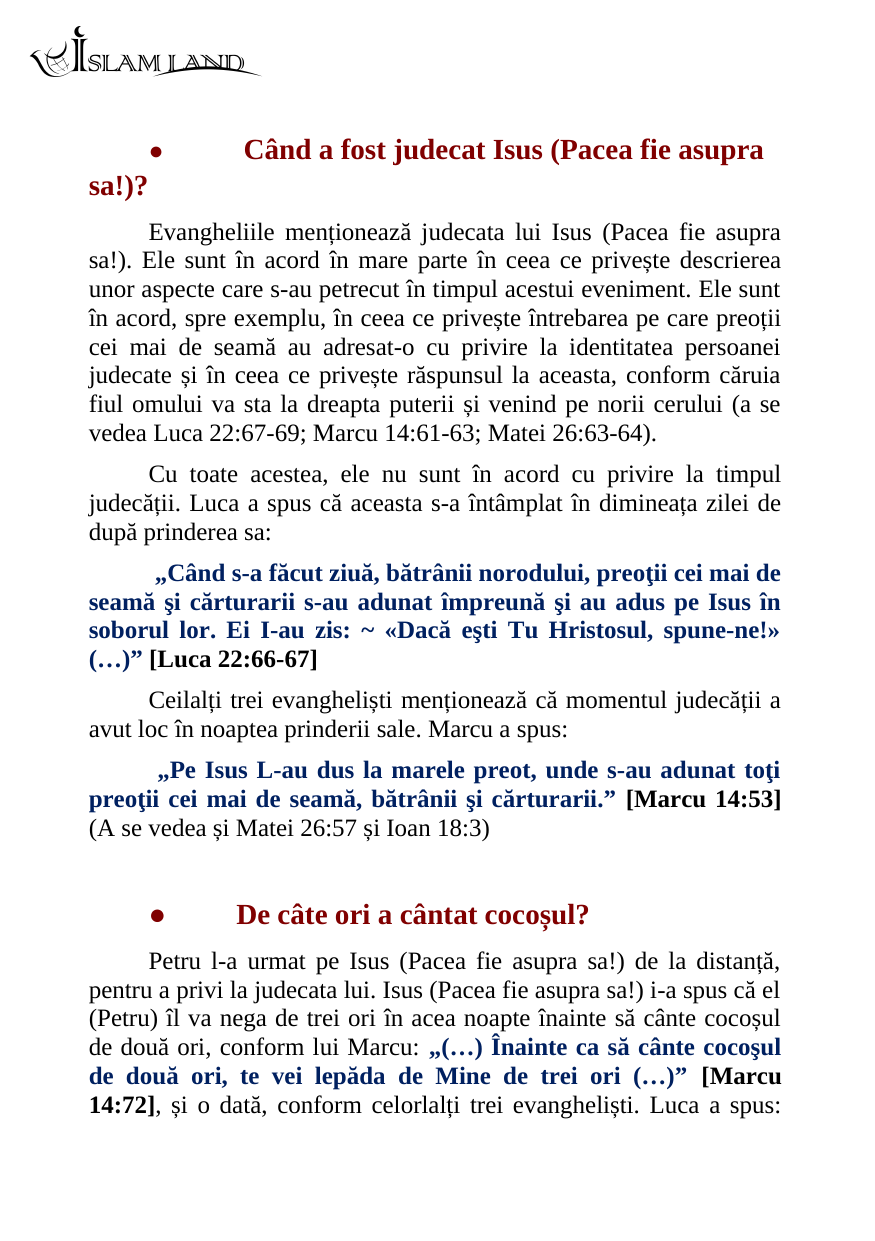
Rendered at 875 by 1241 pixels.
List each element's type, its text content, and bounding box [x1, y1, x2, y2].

text „Pe Isus L-au dus la marele preot, unde s-au adunat toţi preoţii cei mai de seamă, bătrânii şi cărturarii.” [Marcu 14:53] (A se vedea și Matei 26:57 și Ioan 18:3) [88, 756, 782, 842]
list De câte ori a cântat cocoșul? [88, 897, 782, 931]
picture [29, 26, 263, 77]
text Cu toate acestea, ele nu sunt în acord cu privire la timpul judecății. Luca a spus că aceasta s-a întâmplat în dimineața zilei de după prinderea sa: [88, 459, 782, 546]
text „Când s-a făcut ziuă, bătrânii norodului, preoţii cei mai de seamă şi cărturarii s-au adunat împreună şi au adus pe Isus în soborul lor. Ei I-au zis: ~ «Dacă eşti Tu Hristosul, spune-ne!» (…)” [Luca 22:66-67] [88, 558, 782, 673]
text Evangheliile menționează judecata lui Isus (Pacea fie asupra sa!). Ele sunt în acord în mare parte în ceea ce privește descrierea unor aspecte care s-au petrecut în timpul acestui eveniment. Ele sunt în acord, spre exemplu, în ceea ce privește întrebarea pe care preoții cei mai de seamă au adresat-o cu privire la identitatea persoanei judecate și în ceea ce privește răspunsul la aceasta, conform căruia fiul omului va sta la dreapta puterii și venind pe norii cerului (a se vedea Luca 22:67-69; Marcu 14:61-63; Matei 26:63-64). [88, 217, 782, 447]
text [88, 946, 782, 1118]
list Când a fost judecat Isus (Pacea fie asupra sa!)? [88, 132, 782, 202]
text Ceilalți trei evangheliști menționează că momentul judecății a avut loc în noaptea prinderii sale. Marcu a spus: [88, 686, 782, 743]
